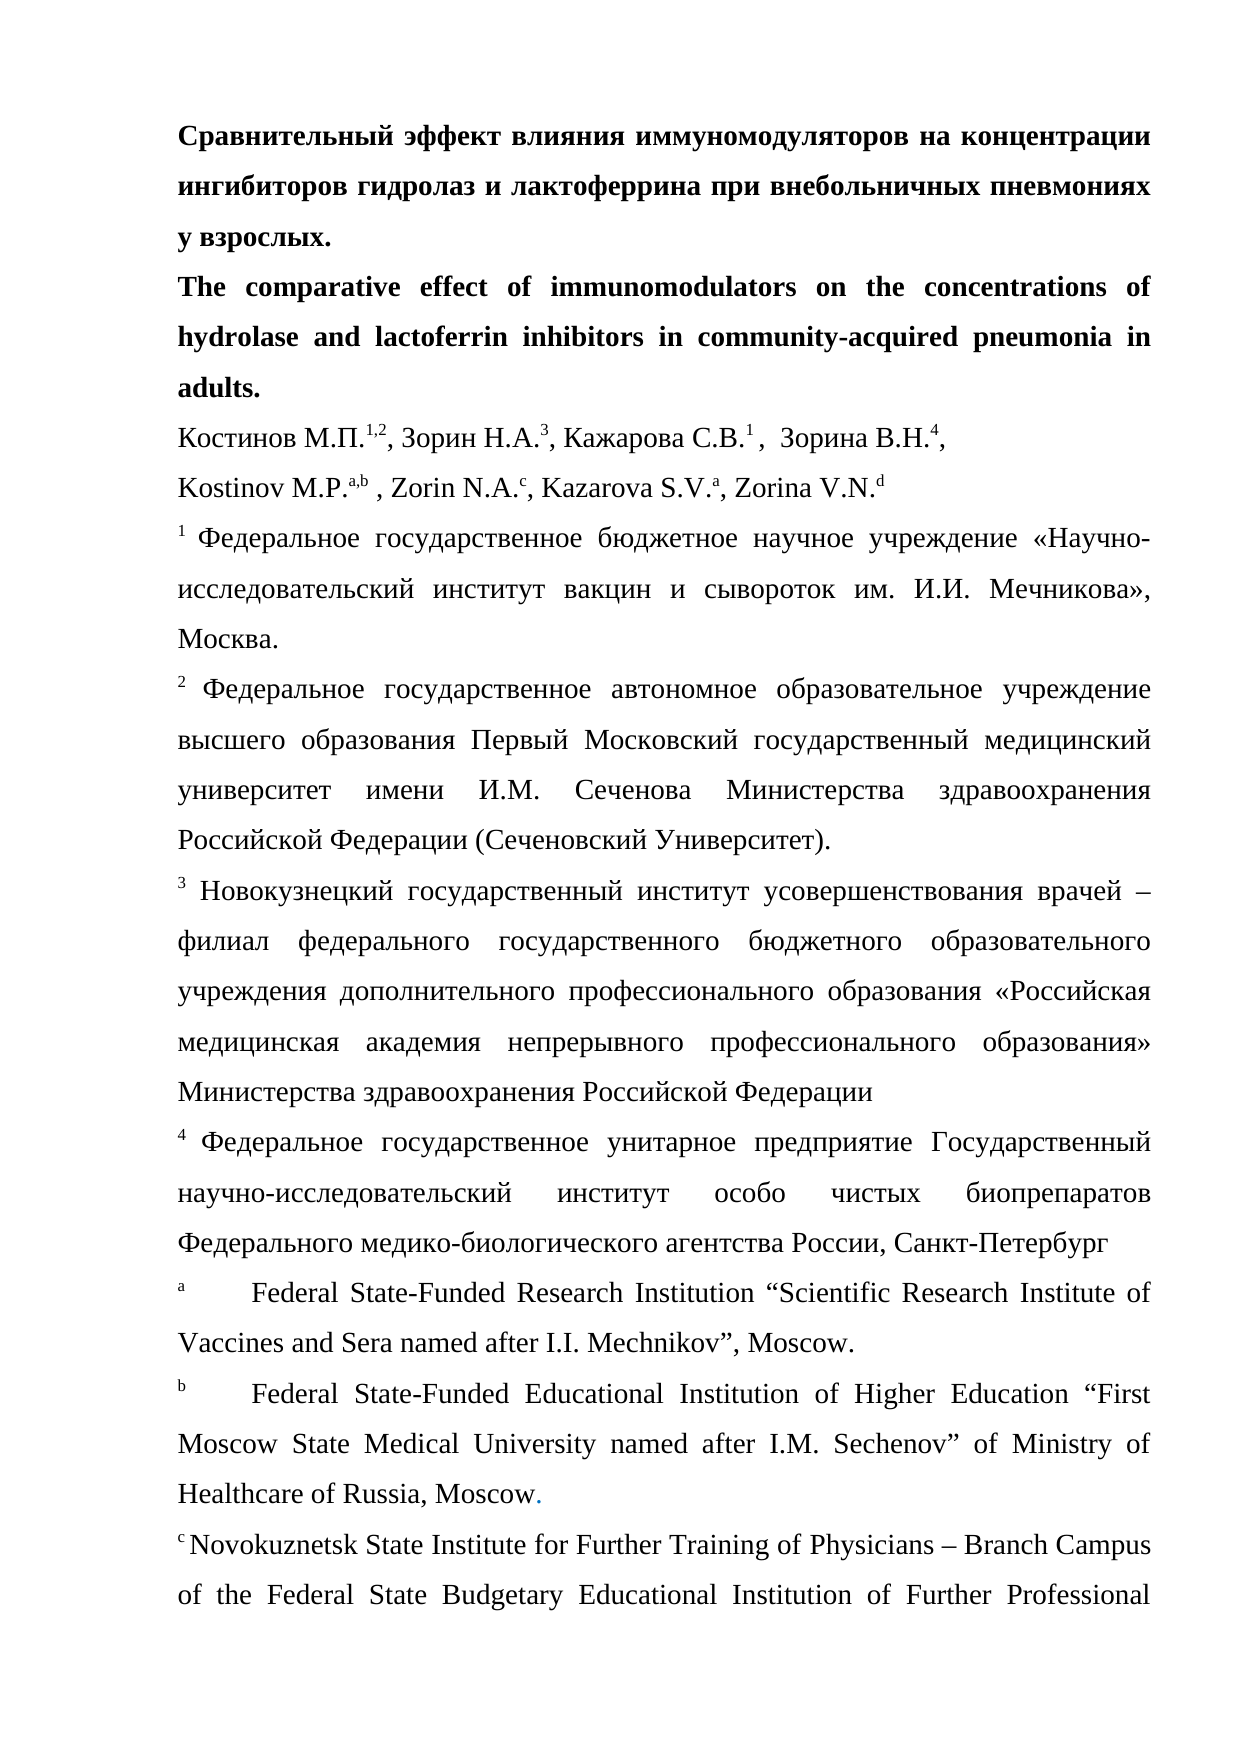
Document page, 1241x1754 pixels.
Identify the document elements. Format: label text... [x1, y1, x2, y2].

text 4 Федеральное государственное унитарное предприятие Государственный научно-исследовательский институт особо чистых биопрепаратов Федерального медико-биологического агентства России, Санкт-Петербург [177, 1124, 1152, 1258]
text 2 Федеральное государственное автономное образовательное учреждение высшего образования Первый Московский государственный медицинский университет имени И.М. Сеченова Министерства здравоохранения Российской Федерации (Сеченовский Университет). [177, 672, 1152, 856]
text The comparative effect of immunomodulators on the concentrations of hydrolase and lactoferrin inhibitors in community-acquired pneumonia in adults. [177, 269, 1152, 403]
text a Federal State-Funded Research Institution “Scientific Research Institute of Vaccines and Sera named after I.I. Mechnikov”, Moscow. [177, 1275, 1152, 1359]
text b Federal State-Funded Educational Institution of Higher Education “First Moscow State Medical University named after I.M. Sechenov” of Ministry of Healthcare of Russia, Moscow. [177, 1376, 1152, 1510]
text Костинов М.П.1,2, Зорин Н.А.3, Кажарова С.В.1 , Зорина В.Н.4, [177, 420, 1152, 453]
text Kostinov M.P.a,b , Zorin N.A.c, Kazarova S.V.a, Zorina V.N.d [177, 470, 1152, 504]
text 1 Федеральное государственное бюджетное научное учреждение «Научно-исследовательский институт вакцин и сывороток им. И.И. Мечникова», Москва. [177, 521, 1152, 655]
text Сравнительный эффект влияния иммуномодуляторов на концентрации ингибиторов гидролаз и лактоферрина при внебольничных пневмониях у взрослых. [177, 118, 1152, 252]
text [177, 1527, 1152, 1611]
text 3 Новокузнецкий государственный институт усовершенствования врачей – филиал федерального государственного бюджетного образовательного учреждения дополнительного профессионального образования «Российская медицинская академия непрерывного профессионального образования» Министерства здравоохранения Российской Федерации [177, 873, 1152, 1108]
